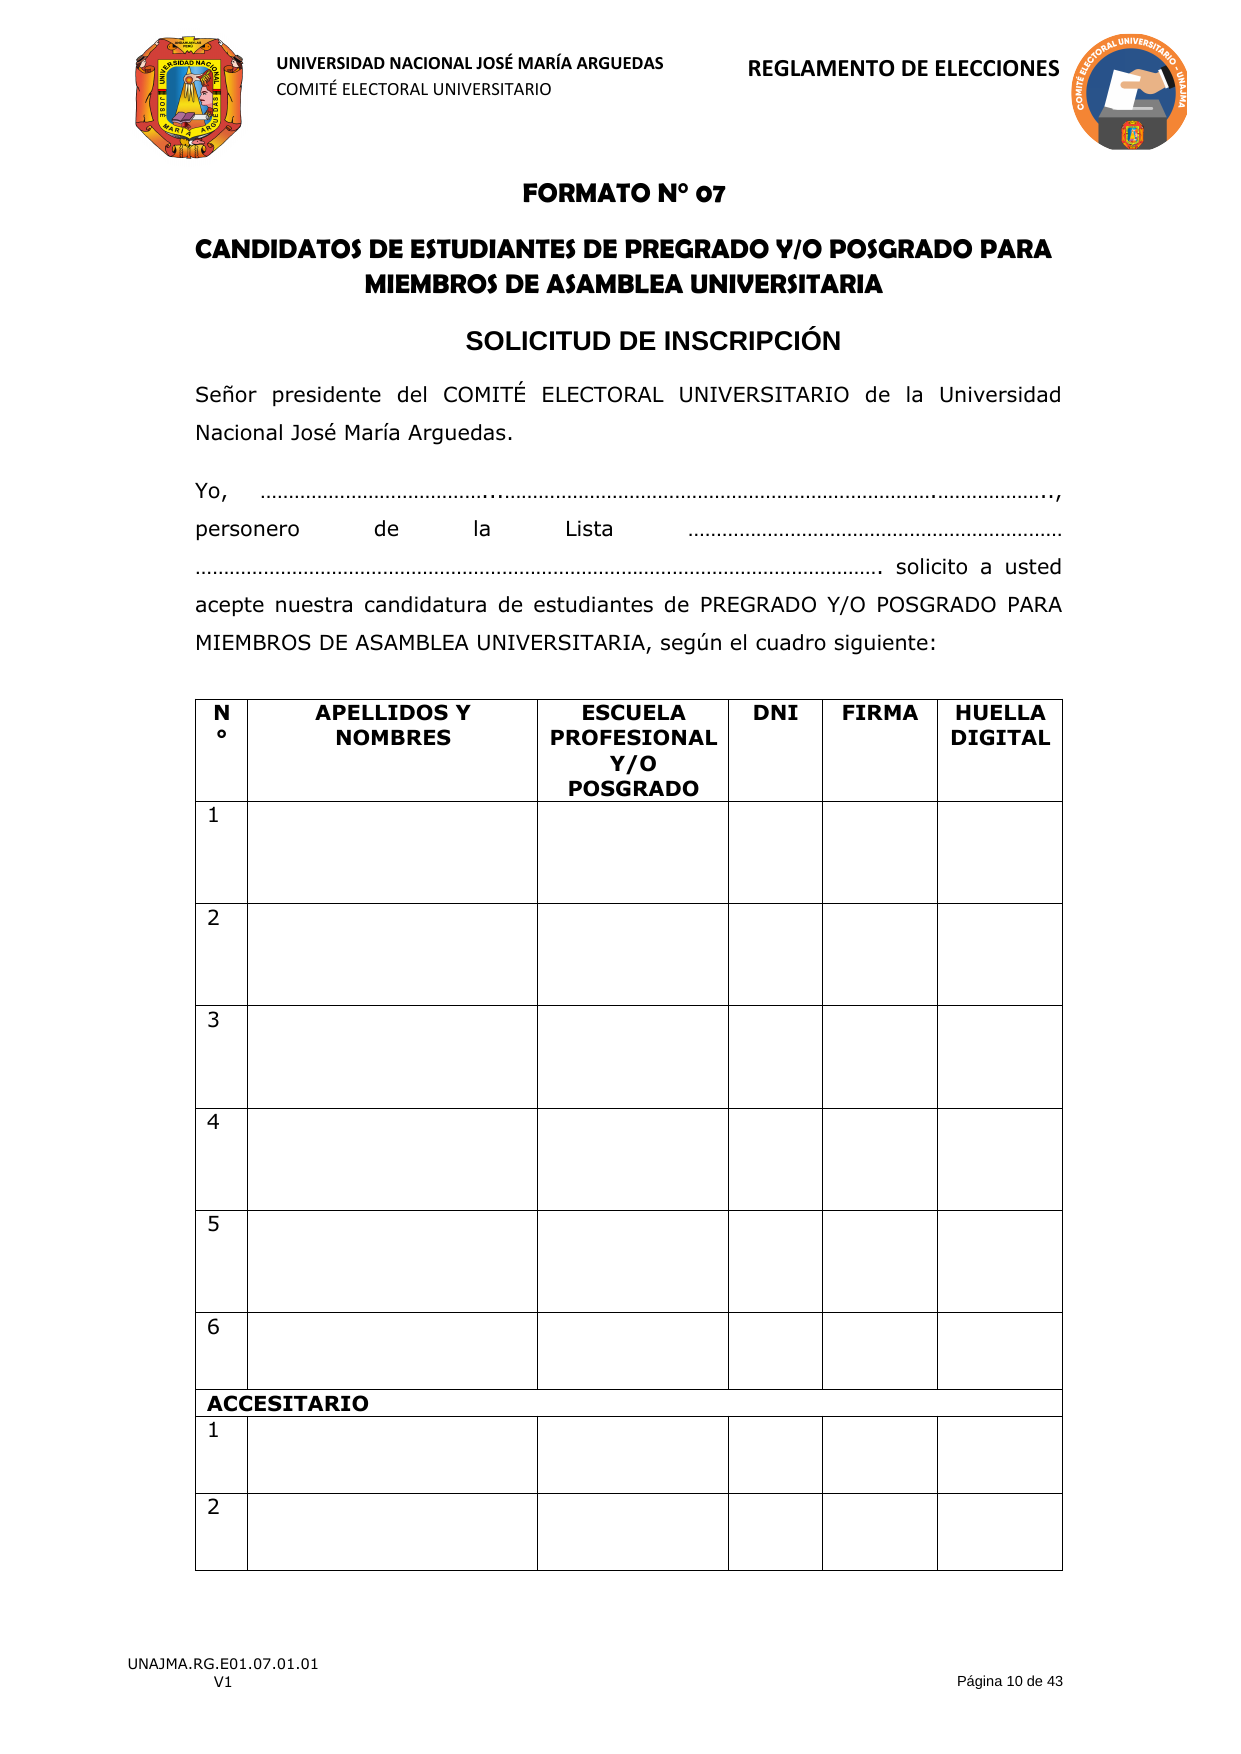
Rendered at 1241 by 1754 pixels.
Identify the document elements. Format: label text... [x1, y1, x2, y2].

table_header ESCUELA PROFESIONAL Y/O POSGRADO [538, 700, 728, 801]
table_cell [538, 1211, 728, 1312]
table_cell [729, 1417, 822, 1492]
table_cell 2 [196, 904, 247, 1005]
table_cell [538, 904, 728, 1005]
table_cell [538, 1313, 728, 1389]
table_header APELLIDOS Y NOMBRES [248, 700, 537, 801]
picture [1071, 33, 1187, 150]
table_cell [938, 904, 1062, 1005]
picture [129, 27, 249, 167]
table_cell 6 [196, 1313, 247, 1389]
table_cell 3 [196, 1006, 247, 1108]
table_cell [729, 904, 822, 1005]
table_cell [538, 1417, 728, 1492]
table_cell [729, 1313, 822, 1389]
table_cell [823, 1109, 937, 1210]
table_cell [248, 904, 537, 1005]
table_cell [729, 802, 822, 903]
table_header HUELLA DIGITAL [938, 700, 1062, 801]
table_cell [938, 1109, 1062, 1210]
table_cell 2 [196, 1494, 247, 1569]
table_header DNI [729, 700, 822, 801]
table_cell [823, 1313, 937, 1389]
table_cell [729, 1494, 822, 1569]
table_cell [248, 1211, 537, 1312]
text SOLICITUD DE INSCRIPCIÓN [254, 324, 1053, 356]
table_cell [729, 1109, 822, 1210]
table_cell [248, 1313, 537, 1389]
text FORMATO N° 07 [195, 177, 1053, 208]
table_cell [538, 1109, 728, 1210]
table_cell [938, 1211, 1062, 1312]
table_cell [729, 1006, 822, 1108]
table_cell [938, 1417, 1062, 1492]
table_cell 5 [196, 1211, 247, 1312]
table_cell [823, 1006, 937, 1108]
table_cell [938, 802, 1062, 903]
table_cell [538, 1006, 728, 1108]
text Yo, …………………………………...………………………………………………………………….……………….., personero de la Lista ………………………………………………………… …………………………………………………………………………………………………………. solicito a usted acepte nuestra candidatura de estudiantes de PREGRADO Y/O POSGRADO PARA MIEMBROS DE ASAMBLEA UNIVERSITARIA, según el cuadro siguiente: [195, 478, 1063, 655]
table_cell 4 [196, 1109, 247, 1210]
table_cell [823, 802, 937, 903]
table_header FIRMA [823, 700, 937, 801]
table_cell [248, 1109, 537, 1210]
table_cell [248, 1494, 537, 1569]
table_cell [823, 1211, 937, 1312]
table_cell 1 [196, 802, 247, 903]
table_header N° [196, 700, 247, 801]
table_cell ACCESITARIO [196, 1390, 1062, 1416]
table_cell [823, 904, 937, 1005]
table_cell [823, 1417, 937, 1492]
text CANDIDATOS DE ESTUDIANTES DE PREGRADO Y/O POSGRADO PARA MIEMBROS DE ASAMBLEA UNIVERSITARIA [195, 233, 1053, 299]
table_cell [729, 1211, 822, 1312]
table_cell [938, 1006, 1062, 1108]
table_cell [248, 802, 537, 903]
table_cell [538, 802, 728, 903]
table_cell [248, 1006, 537, 1108]
table_cell [938, 1313, 1062, 1389]
table_cell [938, 1494, 1062, 1569]
table_cell 1 [196, 1417, 247, 1492]
table_cell [248, 1417, 537, 1492]
table_cell [538, 1494, 728, 1569]
text Señor presidente del COMITÉ ELECTORAL UNIVERSITARIO de la Universidad Nacional José María Arguedas. [195, 381, 1063, 444]
table_cell [823, 1494, 937, 1569]
